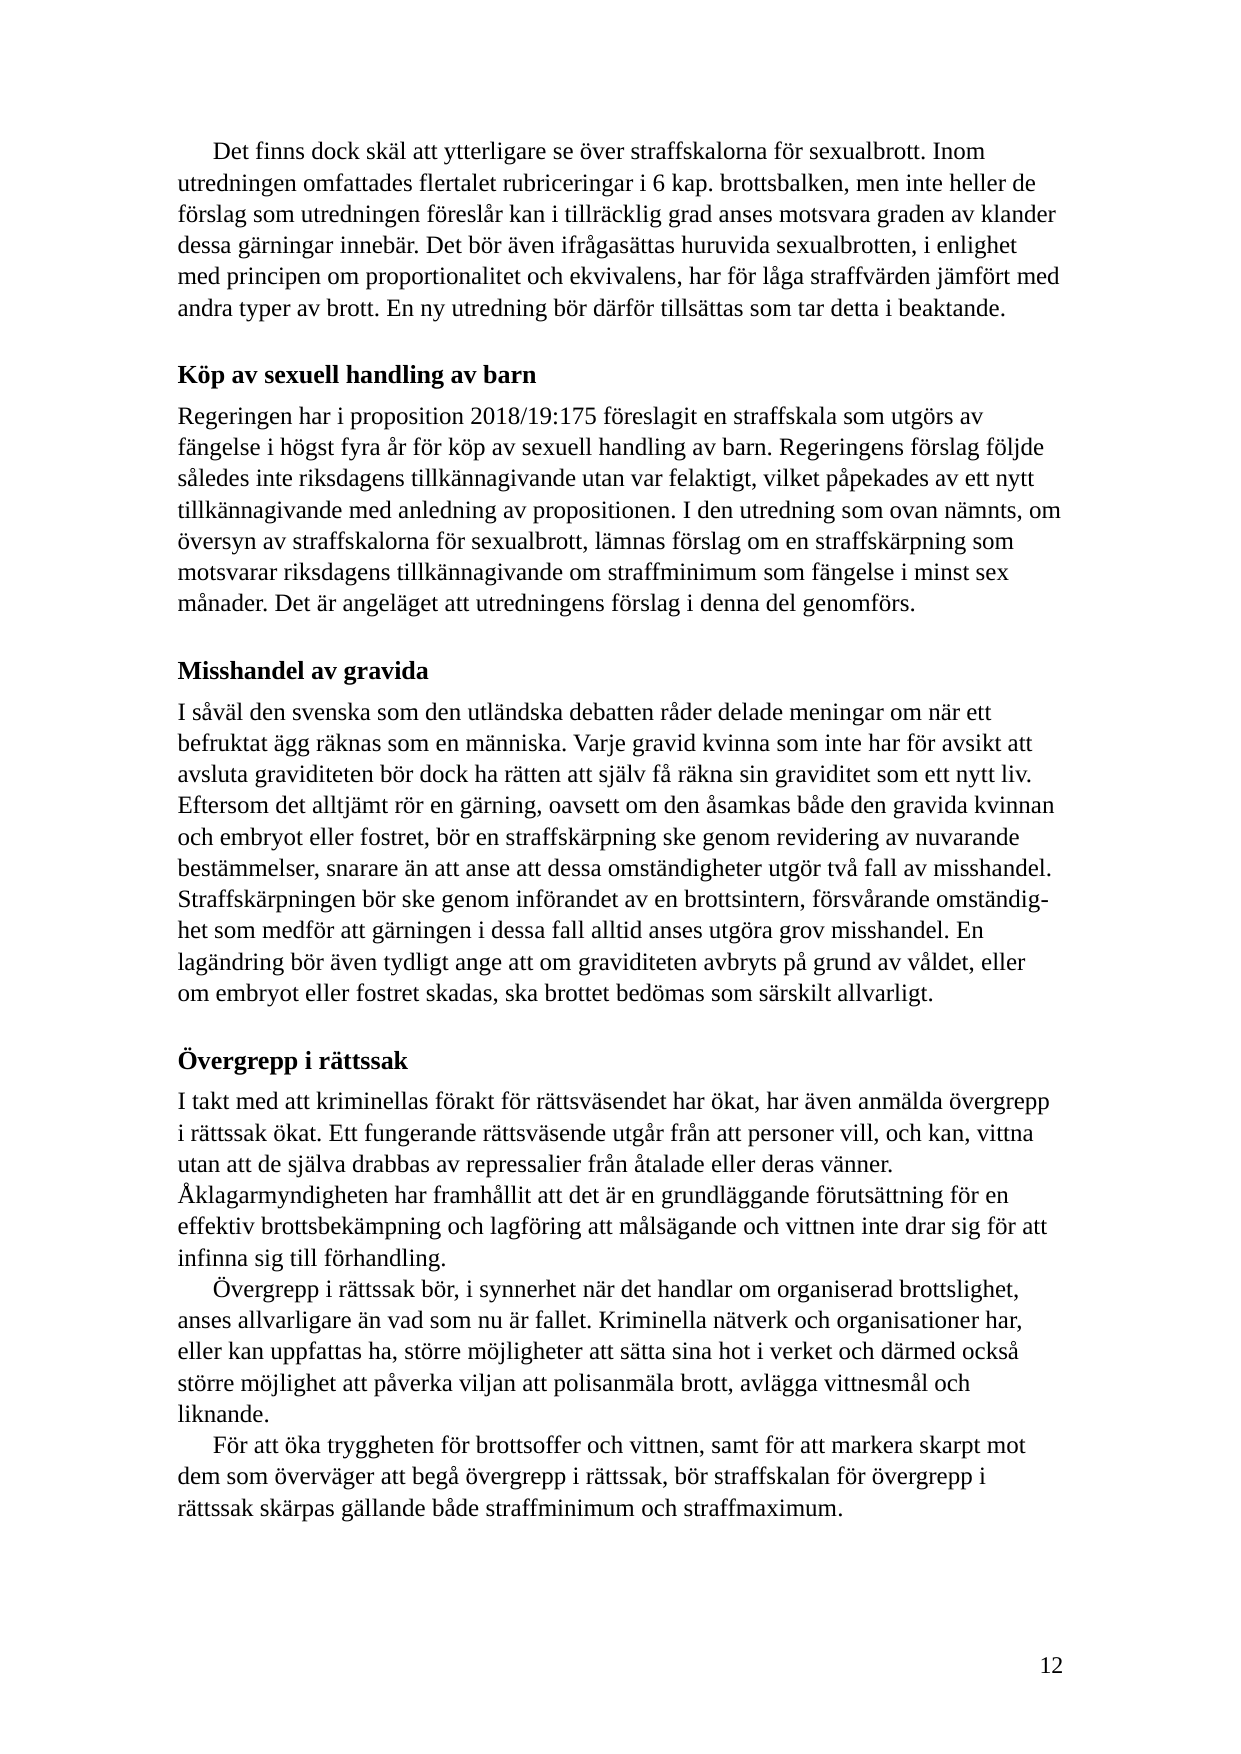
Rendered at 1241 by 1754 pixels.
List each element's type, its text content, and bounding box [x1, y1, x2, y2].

text Det finns dock skäl att ytterligare se över straffskalorna för sexualbrott. Inom utredningen omfattades flertalet rubriceringar i 6 kap. brottsbalken, men inte heller de förslag som utredningen föreslår kan i tillräcklig grad anses motsvara graden av klander dessa gärningar innebär. Det bör även ifrågasättas huruvida sexualbrotten, i enlighet med principen om proportionalitet och ekvivalens, har för låga straffvärden jämfört med andra typer av brott. En ny utredning bör därför tillsättas som tar detta i beaktande. [177, 134, 1063, 321]
text Övergrepp i rättssak bör, i synnerhet när det handlar om organiserad brottslighet, anses allvarligare än vad som nu är fallet. Kriminella nätverk och organisationer har, eller kan uppfattas ha, större möjligheter att sätta sina hot i verket och därmed också större möjlighet att påverka viljan att polisanmäla brott, avlägga vittnesmål och liknande. [177, 1271, 1063, 1428]
text Regeringen har i proposition 2018/19:175 föreslagit en straffskala som utgörs av fängelse i högst fyra år för köp av sexuell handling av barn. Regeringens förslag följde således inte riksdagens tillkännagivande utan var felaktigt, vilket påpekades av ett nytt tillkännagivande med anledning av propositionen. I den utredning som ovan nämnts, om översyn av straffskalorna för sexualbrott, lämnas förslag om en straffskärpning som motsvarar riksdagens tillkännagivande om straffminimum som fängelse i minst sex månader. Det är angeläget att utredningens förslag i denna del genomförs. [177, 398, 1063, 617]
text I takt med att kriminellas förakt för rättsväsendet har ökat, har även anmälda övergrepp i rättssak ökat. Ett fungerande rättsväsende utgår från att personer vill, och kan, vittna utan att de själva drabbas av repressalier från åtalade eller deras vänner. [177, 1084, 1063, 1178]
subtitle Köp av sexuell handling av barn [177, 359, 1063, 390]
subtitle Övergrepp i rättssak [177, 1044, 1063, 1076]
text För att öka tryggheten för brottsoffer och vittnen, samt för att markera skarpt mot dem som överväger att begå övergrepp i rättssak, bör straffskalan för övergrepp i rättssak skärpas gällande både straffminimum och straffmaximum. [177, 1428, 1063, 1521]
text Åklagarmyndigheten har framhållit att det är en grundläggande förutsättning för en effektiv brottsbekämpning och lagföring att målsägande och vittnen inte drar sig för att infinna sig till förhandling. [177, 1178, 1063, 1271]
text I såväl den svenska som den utländska debatten råder delade meningar om när ett befruktat ägg räknas som en människa. Varje gravid kvinna som inte har för avsikt att avsluta graviditeten bör dock ha rätten att själv få räkna sin graviditet som ett nytt liv. Eftersom det alltjämt rör en gärning, oavsett om den åsamkas både den gravida kvinnan och embryot eller fostret, bör en straffskärpning ske genom revidering av nuvarande bestämmelser, snarare än att anse att dessa omständigheter utgör två fall av misshandel. Straffskärpningen bör ske genom införandet av en brottsintern, försvårande omständighet som medför att gärningen i dessa fall alltid anses utgöra grov misshandel. En lagändring bör även tydligt ange att om graviditeten avbryts på grund av våldet, eller om embryot eller fostret skadas, ska brottet bedömas som särskilt allvarligt. [177, 694, 1063, 1007]
subtitle Misshandel av gravida [177, 655, 1063, 686]
